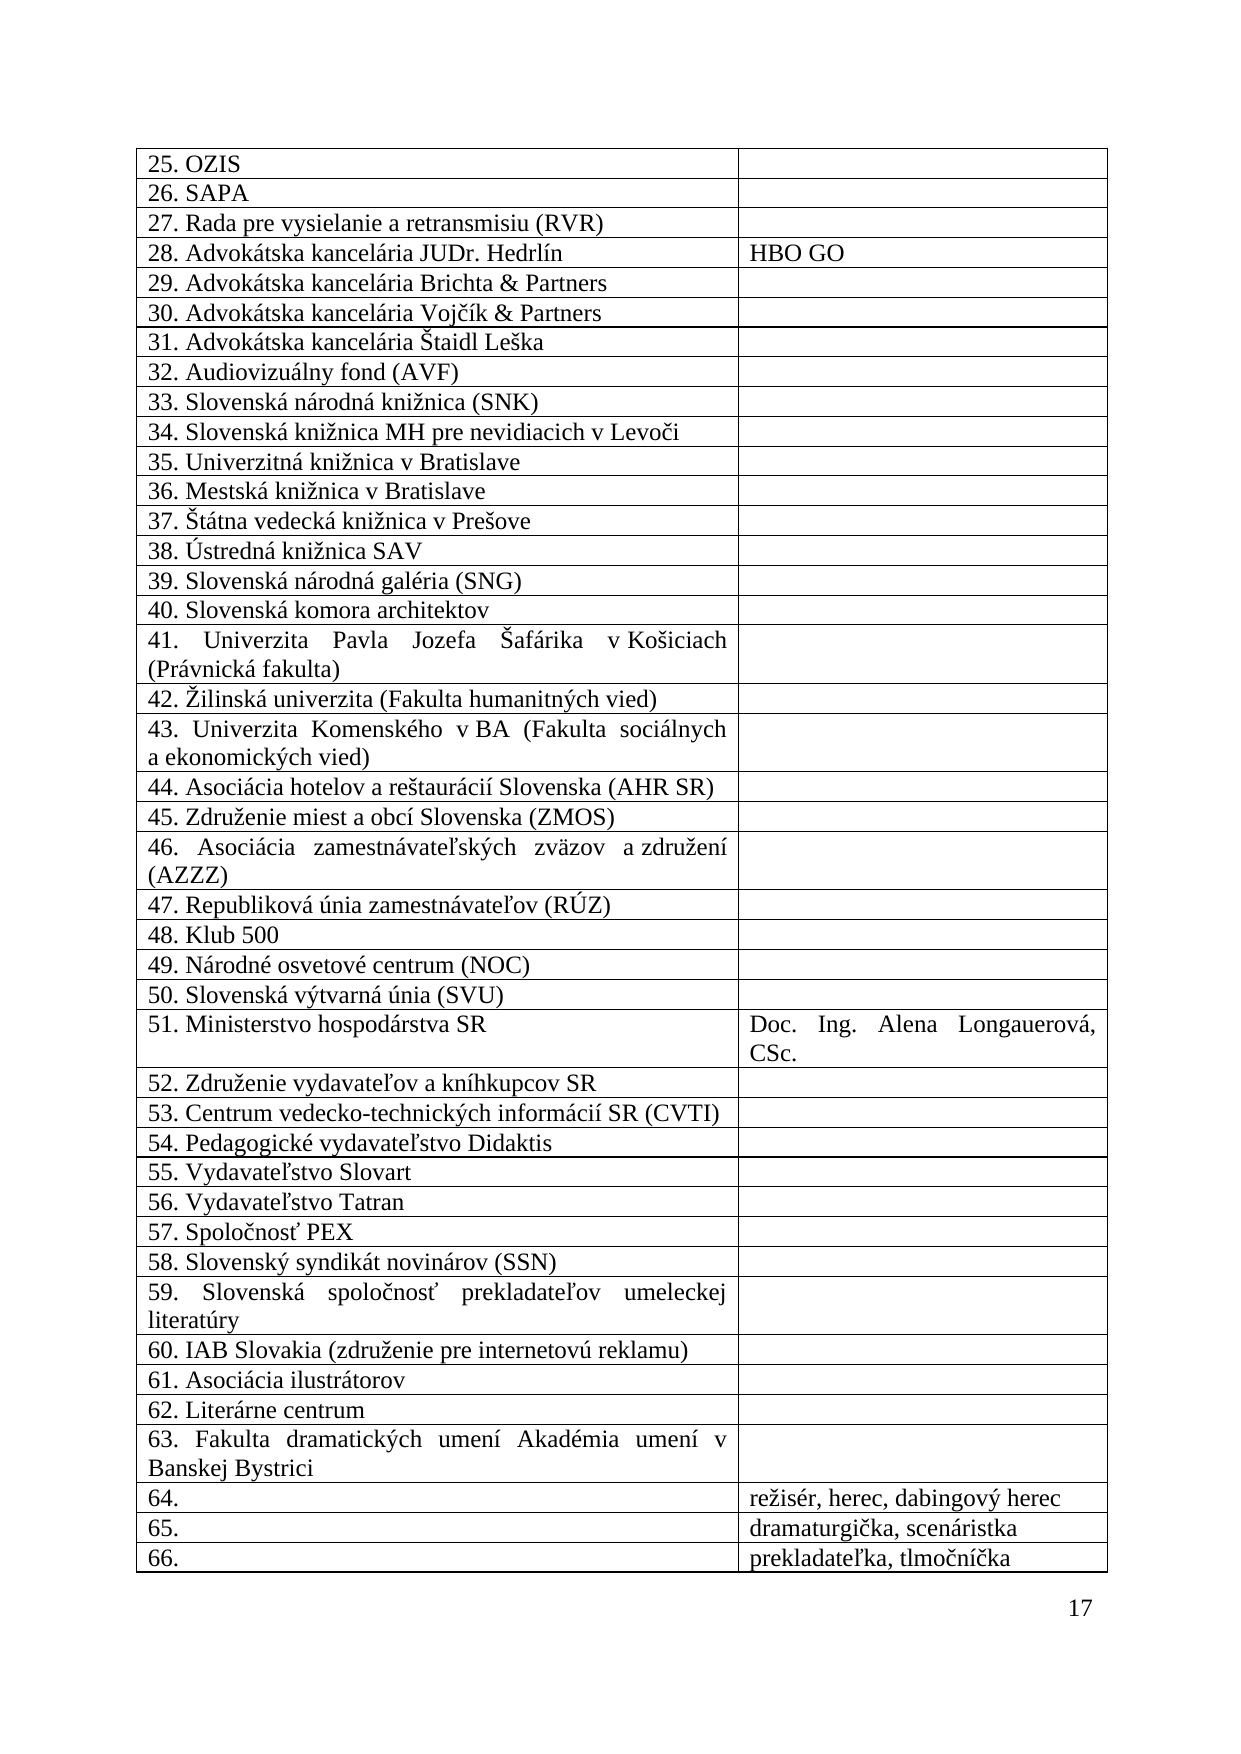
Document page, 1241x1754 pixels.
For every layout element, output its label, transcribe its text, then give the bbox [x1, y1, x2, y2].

table_cell 26. SAPA [137, 179, 738, 207]
table_cell [739, 596, 1107, 624]
table_cell [739, 1158, 1107, 1186]
table_cell 56. Vydavateľstvo Tatran [137, 1187, 738, 1216]
table_cell [739, 476, 1107, 505]
table_cell [739, 625, 1107, 683]
table_cell [739, 1098, 1107, 1127]
table_cell 35. Univerzitná knižnica v Bratislave [137, 447, 738, 475]
table_cell 38. Ústredná knižnica SAV [137, 536, 738, 565]
table_cell 45. Združenie miest a obcí Slovenska (ZMOS) [137, 802, 738, 831]
table_cell [739, 208, 1107, 237]
table_cell [739, 920, 1107, 949]
table_cell 66. [137, 1543, 738, 1571]
table_cell 41. Univerzita Pavla Jozefa Šafárika v Košiciach (Právnická fakulta) [137, 625, 738, 683]
table_cell 58. Slovenský syndikát novinárov (SSN) [137, 1247, 738, 1276]
table_cell [739, 1187, 1107, 1216]
table_cell 30. Advokátska kancelária Vojčík & Partners [137, 298, 738, 326]
table_cell [739, 1395, 1107, 1423]
table_cell 50. Slovenská výtvarná únia (SVU) [137, 980, 738, 1008]
table_cell [739, 1068, 1107, 1097]
table_cell 32. Audiovizuálny fond (AVF) [137, 357, 738, 386]
table_cell [739, 298, 1107, 326]
table_cell [739, 417, 1107, 446]
table_cell 57. Spoločnosť PEX [137, 1217, 738, 1246]
table_cell 52. Združenie vydavateľov a kníhkupcov SR [137, 1068, 738, 1097]
table_cell 53. Centrum vedecko-technických informácií SR (CVTI) [137, 1098, 738, 1127]
table_cell 28. Advokátska kancelária JUDr. Hedrlín [137, 238, 738, 267]
table_cell Doc. Ing. Alena Longauerová, CSc. [739, 1010, 1107, 1067]
table_cell 42. Žilinská univerzita (Fakulta humanitných vied) [137, 684, 738, 713]
table_cell 31. Advokátska kancelária Štaidl Leška [137, 328, 738, 356]
table_cell 43. Univerzita Komenského v BA (Fakulta sociálnych a ekonomických vied) [137, 714, 738, 771]
table_cell [739, 684, 1107, 713]
table_cell 65. [137, 1513, 738, 1542]
table_cell 60. IAB Slovakia (združenie pre internetovú reklamu) [137, 1335, 738, 1364]
table_cell 49. Národné osvetové centrum (NOC) [137, 950, 738, 979]
table_cell 44. Asociácia hotelov a reštaurácií Slovenska (AHR SR) [137, 772, 738, 801]
table_cell [739, 387, 1107, 416]
table_cell [739, 268, 1107, 297]
table_cell 48. Klub 500 [137, 920, 738, 949]
table_cell [739, 1425, 1107, 1482]
table_cell [739, 950, 1107, 979]
table_cell [739, 772, 1107, 801]
table_cell 62. Literárne centrum [137, 1395, 738, 1423]
table_cell [739, 1128, 1107, 1156]
table_cell 55. Vydavateľstvo Slovart [137, 1158, 738, 1186]
table_cell 64. [137, 1483, 738, 1512]
table_cell [739, 1365, 1107, 1394]
table_cell 27. Rada pre vysielanie a retransmisiu (RVR) [137, 208, 738, 237]
table_cell [739, 832, 1107, 889]
table_cell 25. OZIS [137, 149, 738, 177]
table_cell [739, 1217, 1107, 1246]
table_cell [739, 447, 1107, 475]
table_cell [739, 179, 1107, 207]
table_cell 61. Asociácia ilustrátorov [137, 1365, 738, 1394]
table_cell HBO GO [739, 238, 1107, 267]
table_cell 59. Slovenská spoločnosť prekladateľov umeleckej literatúry [137, 1277, 738, 1334]
table_cell [739, 1277, 1107, 1334]
table_cell [739, 536, 1107, 565]
table_cell [739, 802, 1107, 831]
table_cell [739, 980, 1107, 1008]
table_cell [739, 1335, 1107, 1364]
table_cell 46. Asociácia zamestnávateľských zväzov a združení (AZZZ) [137, 832, 738, 889]
table_cell [739, 328, 1107, 356]
table_cell režisér, herec, dabingový herec [739, 1483, 1107, 1512]
table_cell 29. Advokátska kancelária Brichta & Partners [137, 268, 738, 297]
table_cell dramaturgička, scenáristka [739, 1513, 1107, 1542]
table_cell 51. Ministerstvo hospodárstva SR [137, 1010, 738, 1067]
table_cell 63. Fakulta dramatických umení Akadémia umení v Banskej Bystrici [137, 1425, 738, 1482]
table_cell 40. Slovenská komora architektov [137, 596, 738, 624]
table_cell 33. Slovenská národná knižnica (SNK) [137, 387, 738, 416]
table_cell 34. Slovenská knižnica MH pre nevidiacich v Levoči [137, 417, 738, 446]
table_cell [739, 566, 1107, 594]
table_cell [739, 149, 1107, 177]
table_cell [739, 357, 1107, 386]
table_cell 54. Pedagogické vydavateľstvo Didaktis [137, 1128, 738, 1156]
table_cell 39. Slovenská národná galéria (SNG) [137, 566, 738, 594]
table_cell [739, 714, 1107, 771]
table_cell [739, 890, 1107, 919]
table_cell 47. Republiková únia zamestnávateľov (RÚZ) [137, 890, 738, 919]
table_cell prekladateľka, tlmočníčka [739, 1543, 1107, 1571]
table_cell 36. Mestská knižnica v Bratislave [137, 476, 738, 505]
table_cell [739, 506, 1107, 535]
table_cell [739, 1247, 1107, 1276]
table_cell 37. Štátna vedecká knižnica v Prešove [137, 506, 738, 535]
